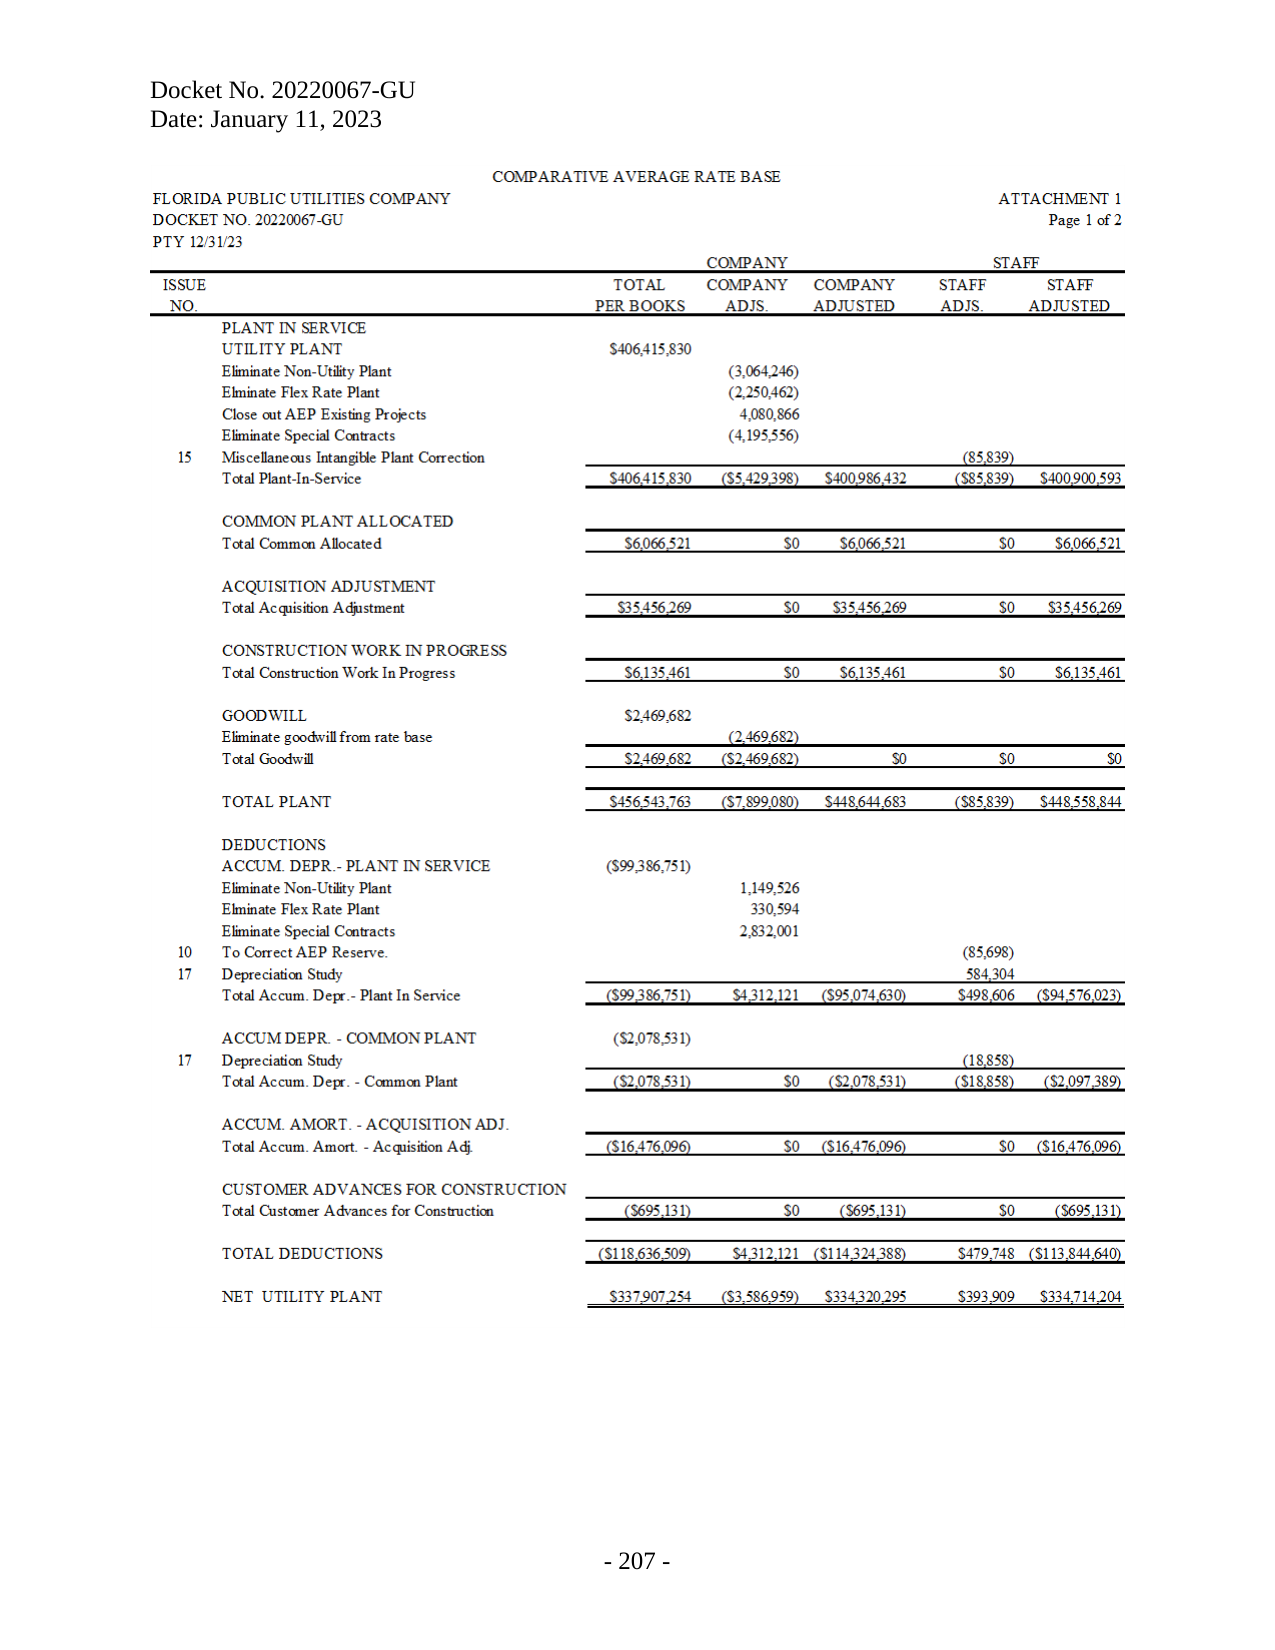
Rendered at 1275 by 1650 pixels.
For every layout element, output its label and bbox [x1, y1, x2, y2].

picture [150, 165, 1125, 1329]
